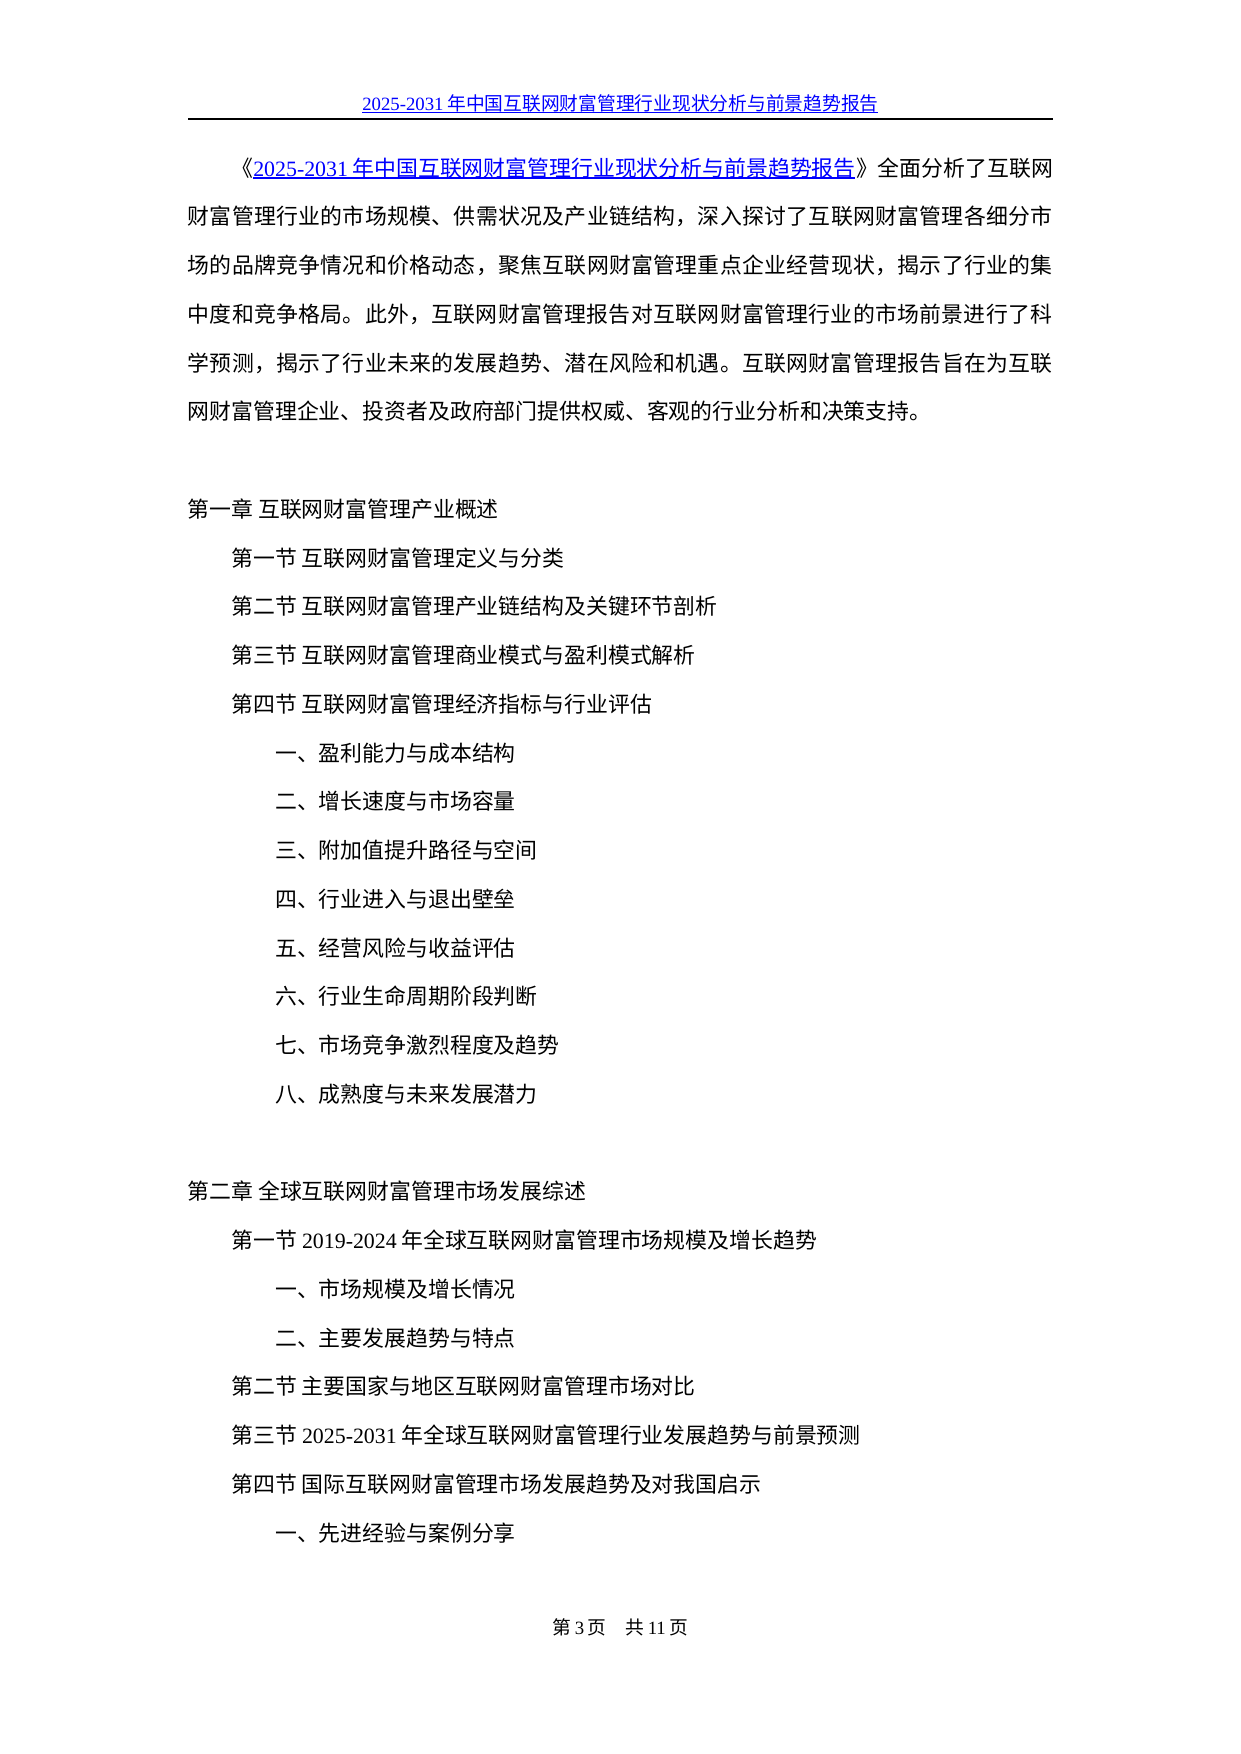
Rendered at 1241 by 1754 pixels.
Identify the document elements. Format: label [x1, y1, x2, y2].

text [187, 150, 1053, 1548]
